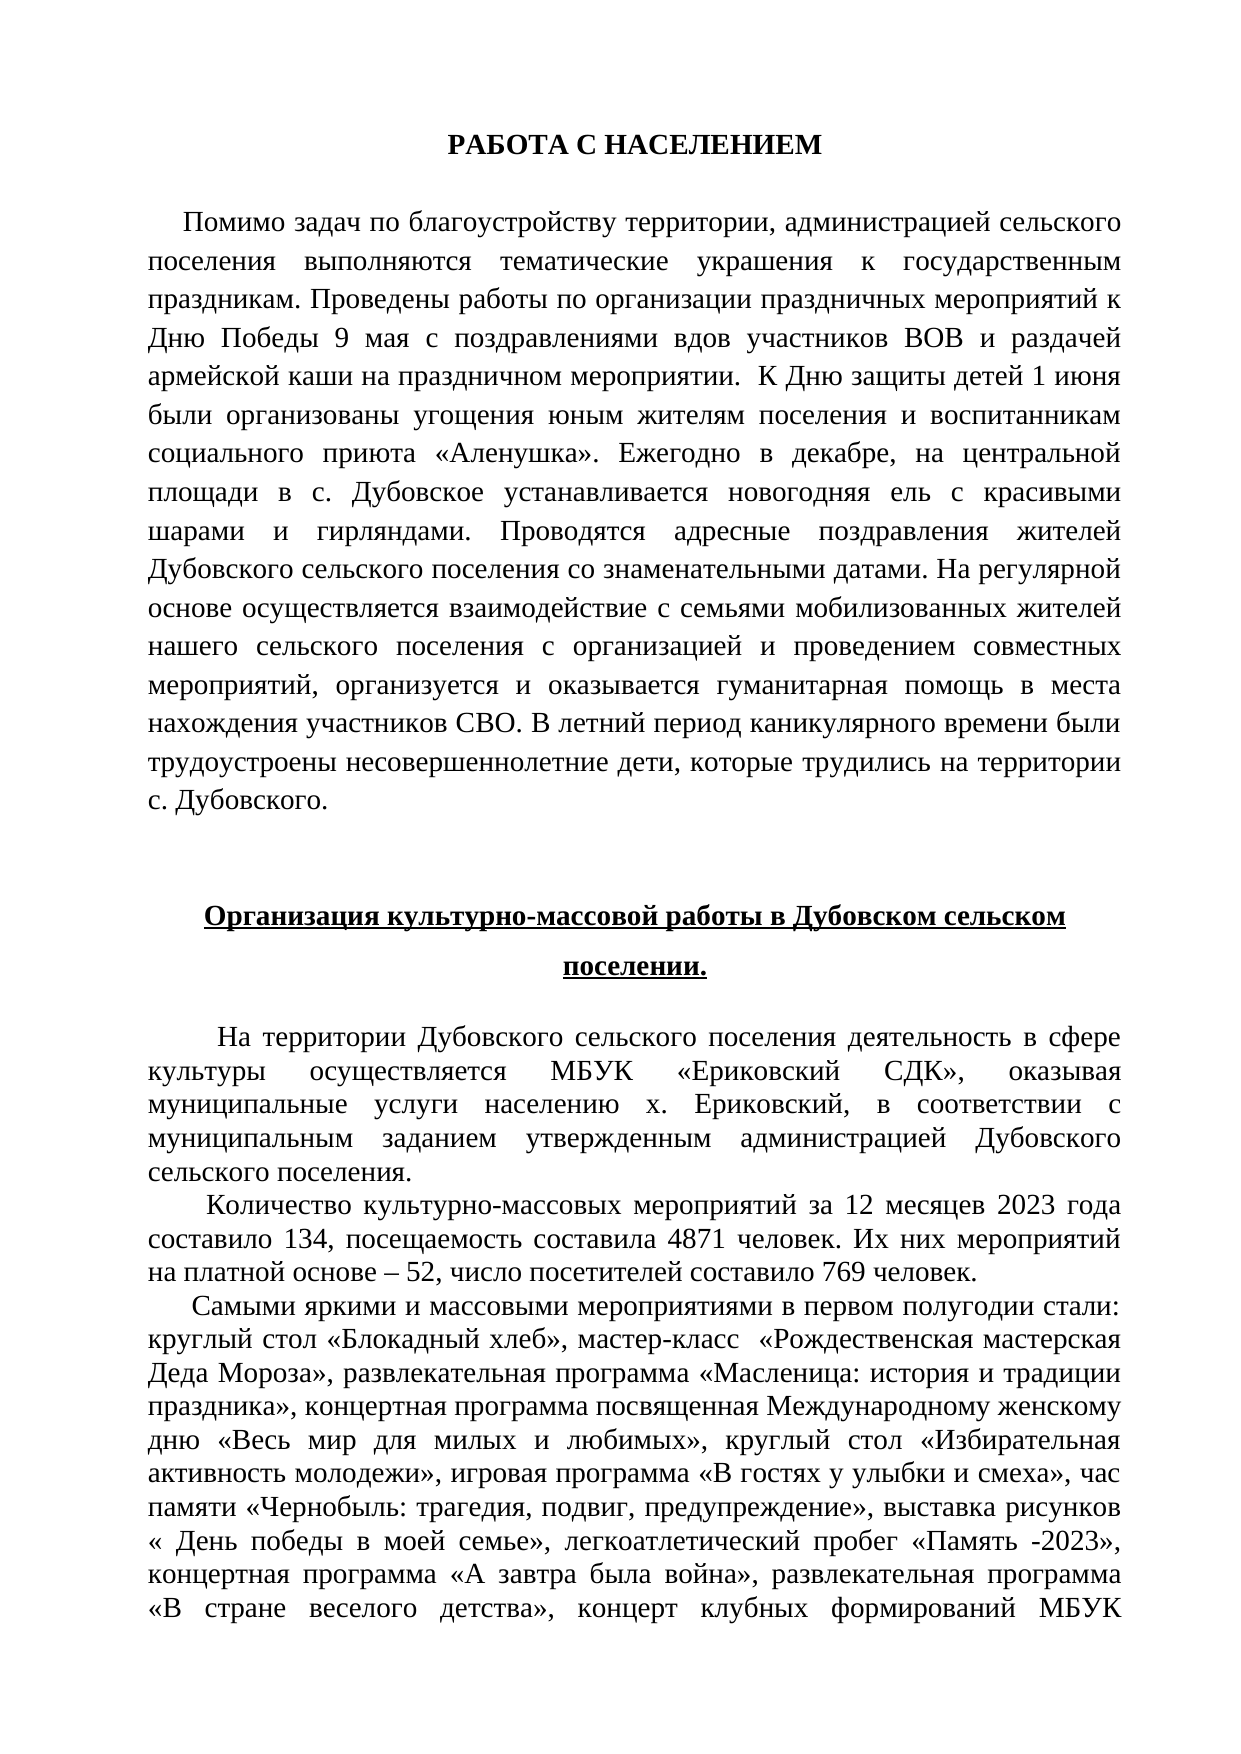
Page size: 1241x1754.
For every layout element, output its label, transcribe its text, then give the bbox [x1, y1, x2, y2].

text РАБОТА С НАСЕЛЕНИЕМ [148, 127, 1122, 161]
text Организация культурно-массовой работы в Дубовском сельском поселении. [148, 898, 1122, 982]
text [148, 1288, 1122, 1623]
text На территории Дубовского сельского поселения деятельность в сфере культуры осуществляется МБУК «Ериковский СДК», оказывая муниципальные услуги населению х. Ериковский, в соответствии с муниципальным заданием утвержденным администрацией Дубовского сельского поселения. [148, 1019, 1122, 1187]
text Помимо задач по благоустройству территории, администрацией сельского поселения выполняются тематические украшения к государственным праздникам. Проведены работы по организации праздничных мероприятий к Дню Победы 9 мая с поздравлениями вдов участников ВОВ и раздачей армейской каши на праздничном мероприятии. К Дню защиты детей 1 июня были организованы угощения юным жителям поселения и воспитанникам социального приюта «Аленушка». Ежегодно в декабре, на центральной площади в с. Дубовское устанавливается новогодняя ель с красивыми шарами и гирляндами. Проводятся адресные поздравления жителей Дубовского сельского поселения со знаменательными датами. На регулярной основе осуществляется взаимодействие с семьями мобилизованных жителей нашего сельского поселения с организацией и проведением совместных мероприятий, организуется и оказывается гуманитарная помощь в места нахождения участников СВО. В летний период каникулярного времени были трудоустроены несовершеннолетние дети, которые трудились на территории с. Дубовского. [148, 204, 1122, 816]
text Количество культурно-массовых мероприятий за 12 месяцев 2023 года составило 134, посещаемость составила 4871 человек. Их них мероприятий на платной основе – 52, число посетителей составило 769 человек. [148, 1187, 1122, 1288]
